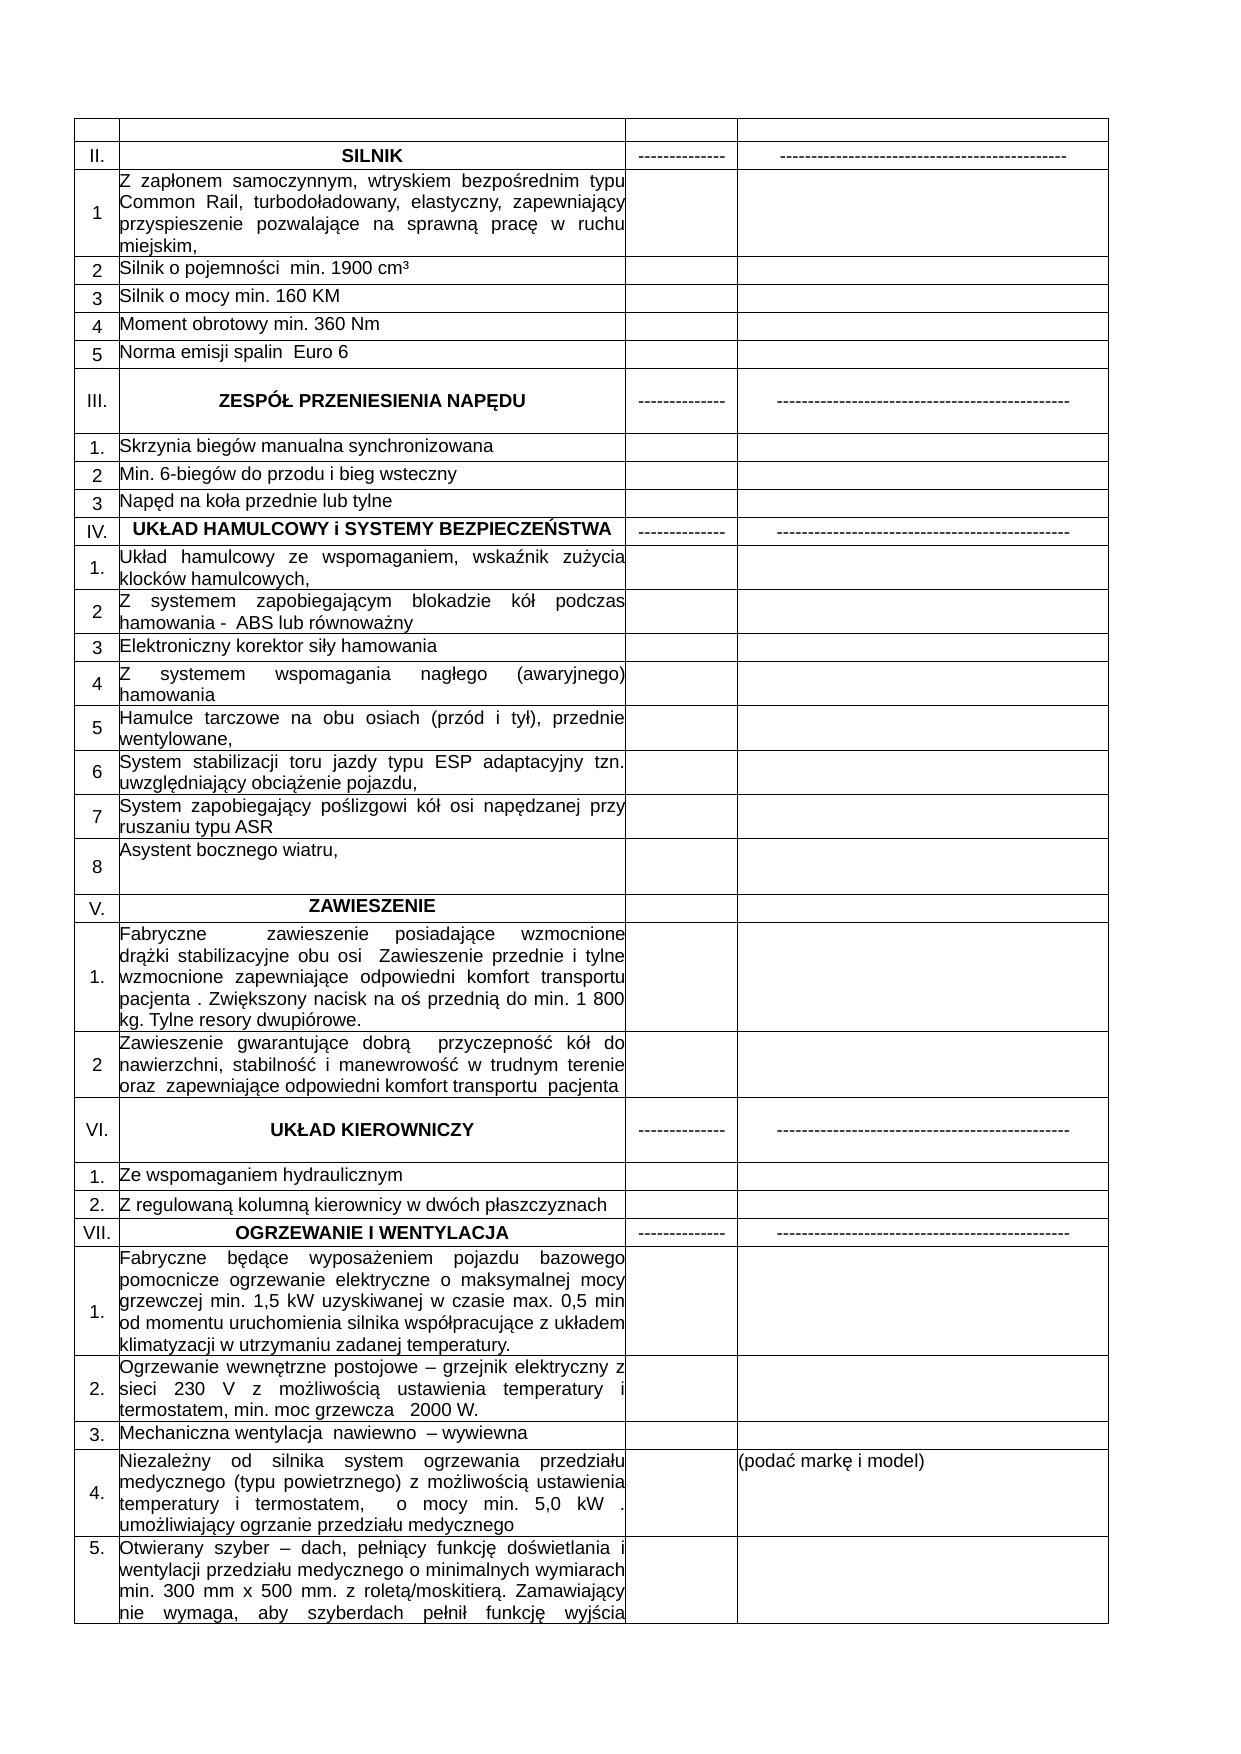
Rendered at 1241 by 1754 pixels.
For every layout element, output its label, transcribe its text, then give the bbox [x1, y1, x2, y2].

table_cell -------------- [626, 1219, 737, 1246]
table_cell Mechaniczna wentylacja nawiewno – wywiewna [120, 1422, 625, 1448]
table_cell 4 [75, 662, 119, 705]
table_cell [626, 1191, 737, 1218]
table_cell 5 [75, 706, 119, 749]
table_cell 1. [75, 546, 119, 589]
table_cell [738, 1032, 1108, 1097]
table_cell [120, 1537, 625, 1623]
table_cell 3. [75, 1422, 119, 1448]
table_cell 5. [75, 1537, 119, 1623]
table_cell [626, 1537, 737, 1623]
table_cell ----------------------------------------------- [738, 369, 1108, 433]
table_cell 2. [75, 1191, 119, 1218]
table_cell ---------------------------------------------- [738, 142, 1108, 169]
table_cell [738, 706, 1108, 749]
table_cell Z systemem wspomagania nagłego (awaryjnego) hamowania [120, 662, 625, 705]
table_cell Silnik o mocy min. 160 KM [120, 285, 625, 312]
table_cell System zapobiegający poślizgowi kół osi napędzanej przy ruszaniu typu ASR [120, 795, 625, 838]
table_cell 3 [75, 285, 119, 312]
table_cell 31 [75, 119, 119, 141]
table_cell Fabryczne będące wyposażeniem pojazdu bazowego pomocnicze ogrzewanie elektryczne o maksymalnej mocy grzewczej min. 1,5 kW uzyskiwanej w czasie max. 0,5 min od momentu uruchomienia silnika współpracujące z układem klimatyzacji w utrzymaniu zadanej temperatury. [120, 1247, 625, 1355]
table_cell [738, 490, 1108, 517]
table_cell 1 [75, 170, 119, 256]
table_cell SILNIK [120, 142, 625, 169]
table_cell Fabryczne zawieszenie posiadające wzmocnione drążki stabilizacyjne obu osi Zawieszenie przednie i tylne wzmocnione zapewniające odpowiedni komfort transportu pacjenta . Zwiększony nacisk na oś przednią do min. 1 800 kg. Tylne resory dwupiórowe. [120, 923, 625, 1031]
table_cell (podać markę i model) [738, 1450, 1108, 1536]
table_cell 2 [75, 590, 119, 633]
table_cell [738, 257, 1108, 284]
table_cell 2 [75, 462, 119, 489]
table_cell 3 [75, 490, 119, 517]
table_cell [626, 1163, 737, 1190]
table_cell Min. 6-biegów do przodu i bieg wsteczny [120, 462, 625, 489]
table_cell [738, 839, 1108, 894]
table_cell [738, 662, 1108, 705]
table_cell [626, 895, 737, 922]
table_cell [626, 546, 737, 589]
table_cell [626, 751, 737, 794]
table_cell [626, 1450, 737, 1536]
table_cell [738, 795, 1108, 838]
table_cell Elektroniczny korektor siły hamowania [120, 634, 625, 661]
table_cell Układ hamulcowy ze wspomaganiem, wskaźnik zużycia klocków hamulcowych, [120, 546, 625, 589]
table_cell Norma emisji spalin Euro 6 [120, 341, 625, 368]
table_cell [738, 1163, 1108, 1190]
table_cell Z zapłonem samoczynnym, wtryskiem bezpośrednim typu Common Rail, turbodoładowany, elastyczny, zapewniający przyspieszenie pozwalające na sprawną pracę w ruchu miejskim, [120, 170, 625, 256]
table_cell -------------- [626, 142, 737, 169]
table_cell 6 [75, 751, 119, 794]
table_cell [738, 923, 1108, 1031]
table_cell 8 [75, 839, 119, 894]
table_cell 7 [75, 795, 119, 838]
table_cell VII. [75, 1219, 119, 1246]
table_cell [626, 706, 737, 749]
table_cell Ogrzewanie wewnętrzne postojowe – grzejnik elektryczny z sieci 230 V z możliwością ustawienia temperatury i termostatem, min. moc grzewcza 2000 W. [120, 1356, 625, 1421]
table_cell [738, 434, 1108, 461]
table_cell [738, 285, 1108, 312]
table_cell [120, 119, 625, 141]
table_cell System stabilizacji toru jazdy typu ESP adaptacyjny tzn. uwzględniający obciążenie pojazdu, [120, 751, 625, 794]
table_cell [738, 462, 1108, 489]
table_cell [626, 1356, 737, 1421]
table_cell [626, 1422, 737, 1448]
table_cell 2. [75, 1356, 119, 1421]
table_cell [738, 1537, 1108, 1623]
table_cell [738, 1356, 1108, 1421]
table_cell ZAWIESZENIE [120, 895, 625, 922]
table_cell III. [75, 369, 119, 433]
table_cell [626, 434, 737, 461]
table_cell [626, 1247, 737, 1355]
table_cell Z regulowaną kolumną kierownicy w dwóch płaszczyznach [120, 1191, 625, 1218]
table_cell Napęd na koła przednie lub tylne [120, 490, 625, 517]
table_cell [738, 634, 1108, 661]
table_cell UKŁAD KIEROWNICZY [120, 1098, 625, 1162]
table_cell Skrzynia biegów manualna synchronizowana [120, 434, 625, 461]
table_cell [626, 462, 737, 489]
table_cell [626, 590, 737, 633]
table_cell II. [75, 142, 119, 169]
table_cell [738, 170, 1108, 256]
table_cell [626, 795, 737, 838]
table_cell ----------------------------------------------- [738, 1219, 1108, 1246]
table_cell [626, 839, 737, 894]
table_cell [626, 119, 737, 141]
table_cell [626, 490, 737, 517]
table_cell Asystent bocznego wiatru, [120, 839, 625, 894]
table_cell [738, 895, 1108, 922]
table_cell Niezależny od silnika system ogrzewania przedziału medycznego (typu powietrznego) z możliwością ustawienia temperatury i termostatem, o mocy min. 5,0 kW . umożliwiający ogrzanie przedziału medycznego [120, 1450, 625, 1536]
table_cell 1. [75, 1247, 119, 1355]
table_cell [626, 1032, 737, 1097]
table_cell Z systemem zapobiegającym blokadzie kół podczas hamowania - ABS lub równoważny [120, 590, 625, 633]
table_cell [738, 1247, 1108, 1355]
table_cell ----------------------------------------------- [738, 518, 1108, 545]
table_cell [738, 751, 1108, 794]
table_cell Moment obrotowy min. 360 Nm [120, 313, 625, 340]
table_cell [626, 313, 737, 340]
table_cell 4. [75, 1450, 119, 1536]
table_cell Silnik o pojemności min. 1900 cm³ [120, 257, 625, 284]
table_cell [626, 662, 737, 705]
table_cell [738, 546, 1108, 589]
table_cell [738, 1422, 1108, 1448]
table_cell Hamulce tarczowe na obu osiach (przód i tył), przednie wentylowane, [120, 706, 625, 749]
table_cell [738, 1191, 1108, 1218]
table_cell [626, 341, 737, 368]
table_cell [738, 341, 1108, 368]
table_cell 2 [75, 1032, 119, 1097]
table_cell 1. [75, 923, 119, 1031]
table_cell -------------- [626, 369, 737, 433]
table_cell 3 [75, 634, 119, 661]
table_cell [626, 257, 737, 284]
table_cell 2 [75, 257, 119, 284]
table_cell VI. [75, 1098, 119, 1162]
table_cell [626, 923, 737, 1031]
table_cell OGRZEWANIE I WENTYLACJA [120, 1219, 625, 1246]
table_cell 1. [75, 1163, 119, 1190]
table_cell 5 [75, 341, 119, 368]
table_cell ----------------------------------------------- [738, 1098, 1108, 1162]
table_cell [626, 285, 737, 312]
table_cell [626, 634, 737, 661]
table_cell Ze wspomaganiem hydraulicznym [120, 1163, 625, 1190]
table_cell -------------- [626, 1098, 737, 1162]
table_cell ZESPÓŁ PRZENIESIENIA NAPĘDU [120, 369, 625, 433]
table_cell [738, 119, 1108, 141]
table_cell IV. [75, 518, 119, 545]
table_cell [626, 170, 737, 256]
table_cell UKŁAD HAMULCOWY i SYSTEMY BEZPIECZEŃSTWA [120, 518, 625, 545]
table_cell V. [75, 895, 119, 922]
table_cell [738, 590, 1108, 633]
table_cell [738, 313, 1108, 340]
table_cell 1. [75, 434, 119, 461]
table_cell Zawieszenie gwarantujące dobrą przyczepność kół do nawierzchni, stabilność i manewrowość w trudnym terenie oraz zapewniające odpowiedni komfort transportu pacjenta [120, 1032, 625, 1097]
table_cell -------------- [626, 518, 737, 545]
table_cell 4 [75, 313, 119, 340]
